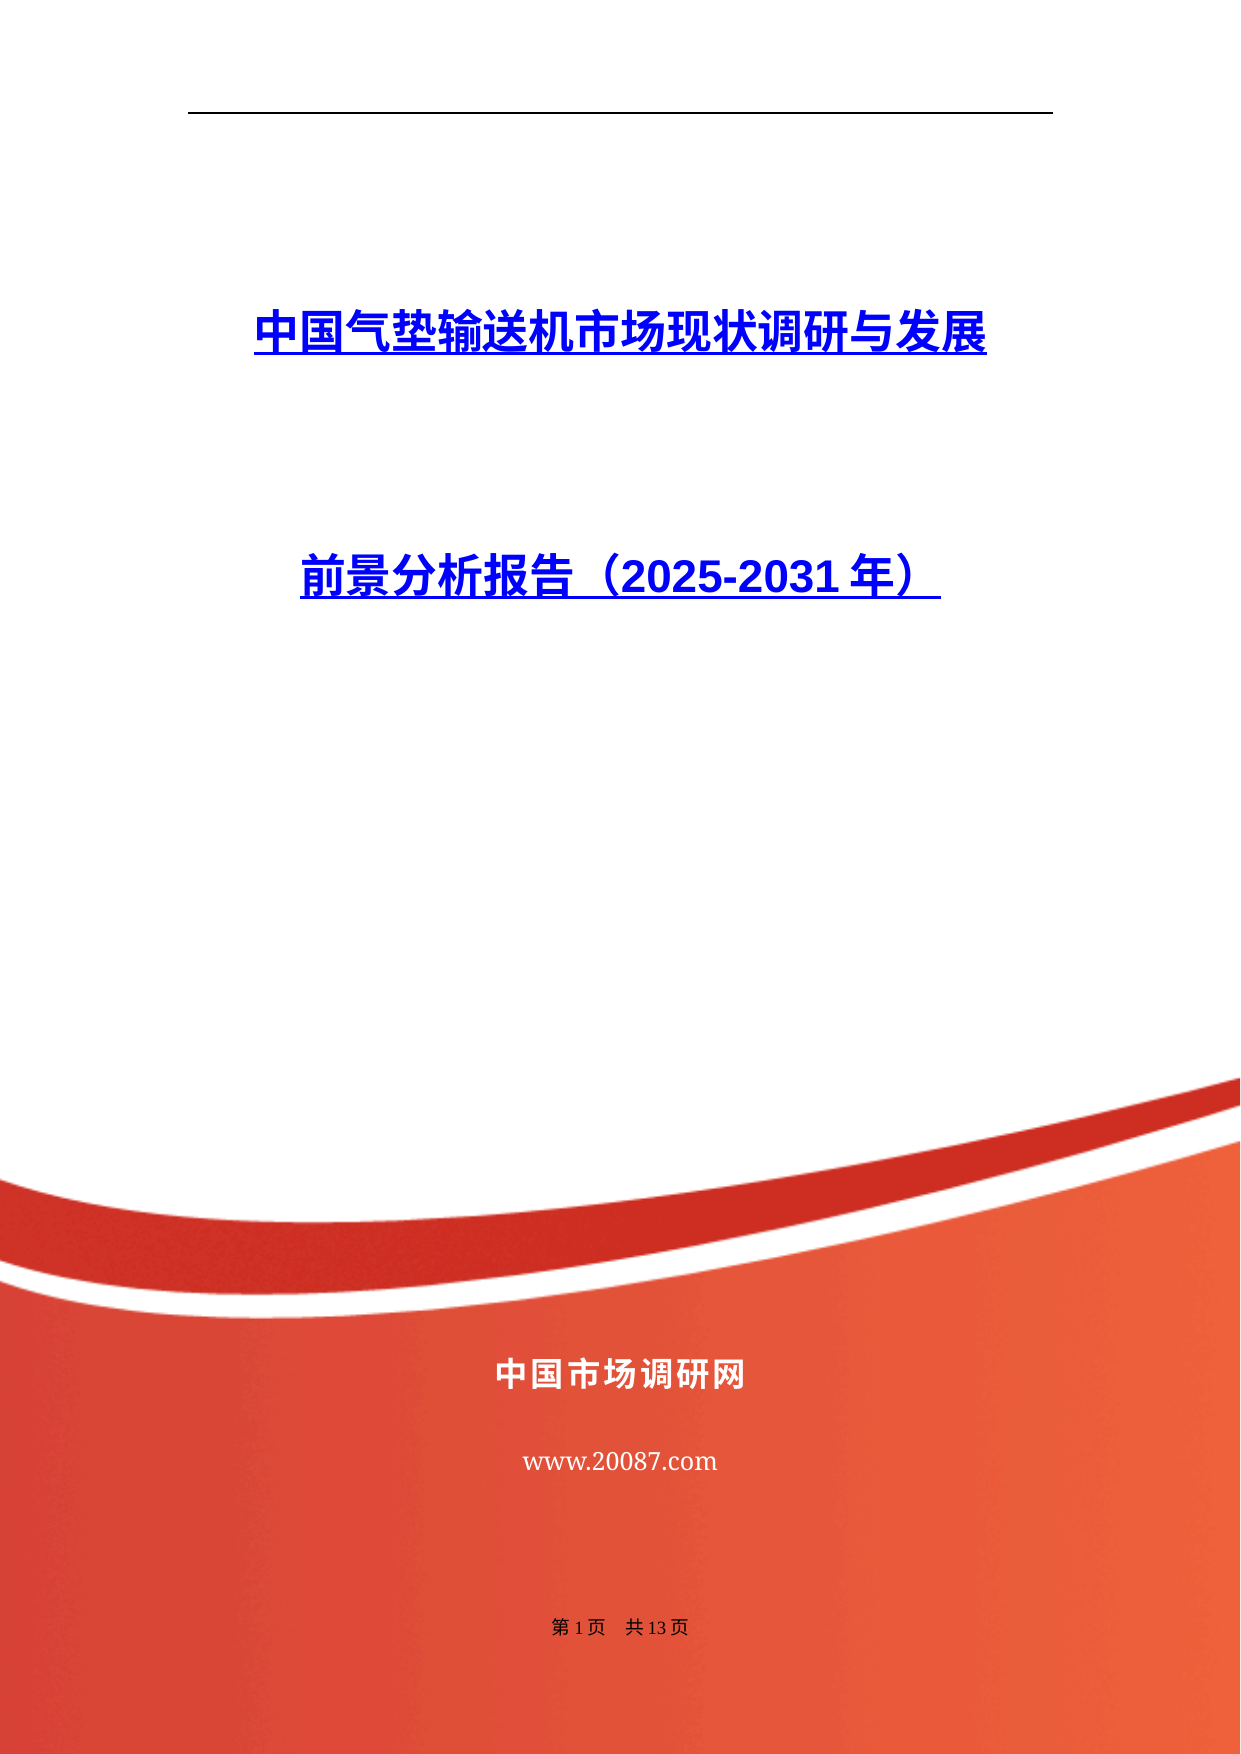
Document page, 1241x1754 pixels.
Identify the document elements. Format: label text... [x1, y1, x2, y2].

text www.20087.com [187, 1428, 1053, 1493]
subtitle 中国市场调研网 [187, 1339, 1053, 1404]
picture [0, 1006, 1241, 1754]
table_header 中国气垫输送机市场现状调研与发展前景分析报告（2025-2031年） [188, 207, 1053, 773]
